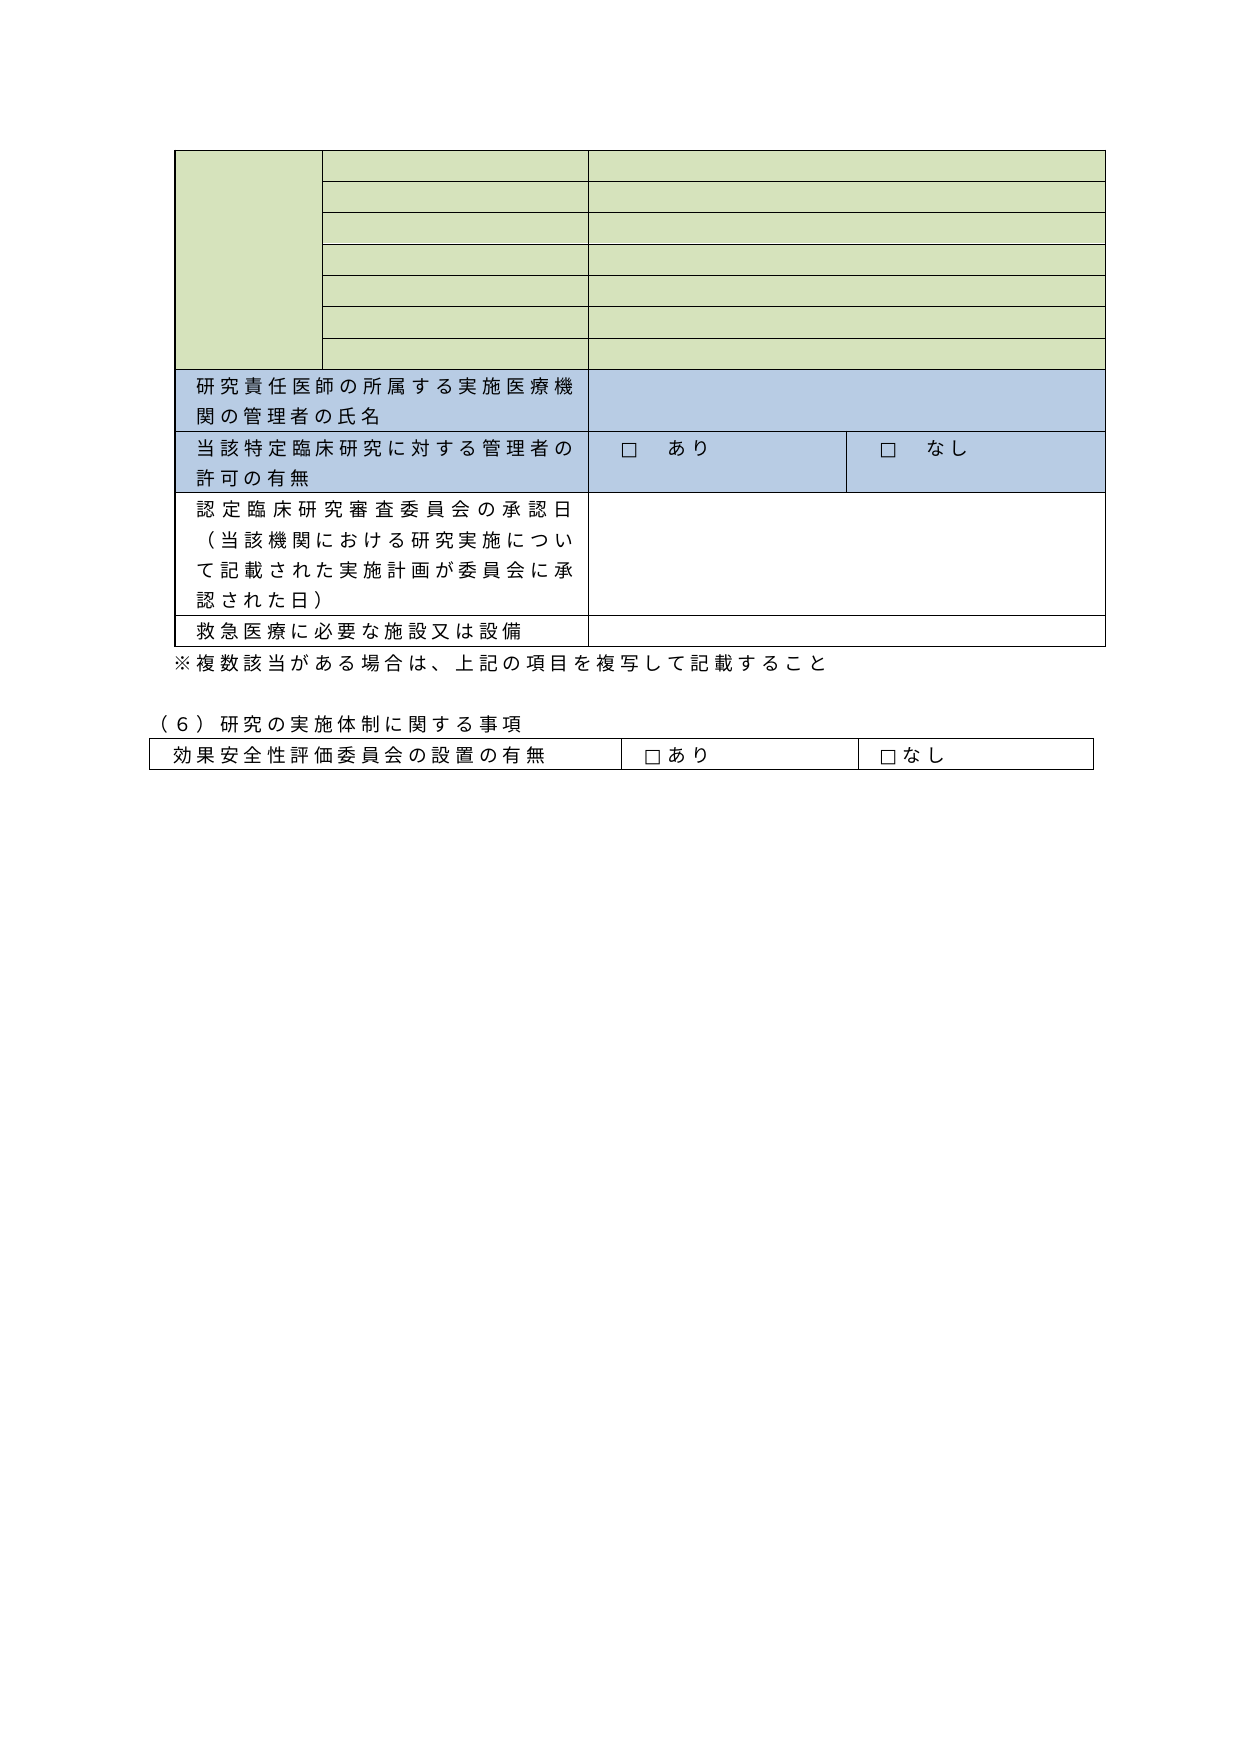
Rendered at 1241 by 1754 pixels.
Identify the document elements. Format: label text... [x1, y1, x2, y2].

table_cell [323, 307, 588, 338]
table_cell 研究責任医師の所属する実施医療機関の管理者の氏名 [176, 370, 588, 431]
table_cell [323, 245, 588, 275]
table_cell [589, 182, 1105, 212]
table_header □なし [859, 739, 1093, 769]
table_cell [589, 245, 1105, 275]
table_cell [323, 182, 588, 212]
table_cell [589, 616, 1105, 646]
text （６）研究の実施体制に関する事項 [149, 708, 1091, 738]
table_cell [589, 151, 1105, 181]
text ※複数該当がある場合は、上記の項目を複写して記載すること [149, 647, 1091, 677]
table_cell 救急医療に必要な施設又は設備 [176, 616, 588, 646]
table_cell [589, 493, 1105, 614]
table_cell [589, 276, 1105, 306]
table_header □あり [622, 739, 858, 769]
table_cell [589, 370, 1105, 431]
table_cell [323, 276, 588, 306]
table_cell [323, 213, 588, 243]
table_cell [589, 339, 1105, 369]
table_cell [589, 307, 1105, 338]
table_cell [589, 213, 1105, 243]
table_cell [323, 339, 588, 369]
table_cell [176, 151, 322, 369]
table_cell □ なし [847, 432, 1105, 492]
table_cell 当該特定臨床研究に対する管理者の許可の有無 [176, 432, 588, 492]
table_cell □ あり [589, 432, 846, 492]
table_cell [323, 151, 588, 181]
table_header 効果安全性評価委員会の設置の有無 [150, 739, 621, 769]
table_cell 認定臨床研究審査委員会の承認日（当該機関における研究実施について記載された実施計画が委員会に承認された日） [176, 493, 588, 614]
